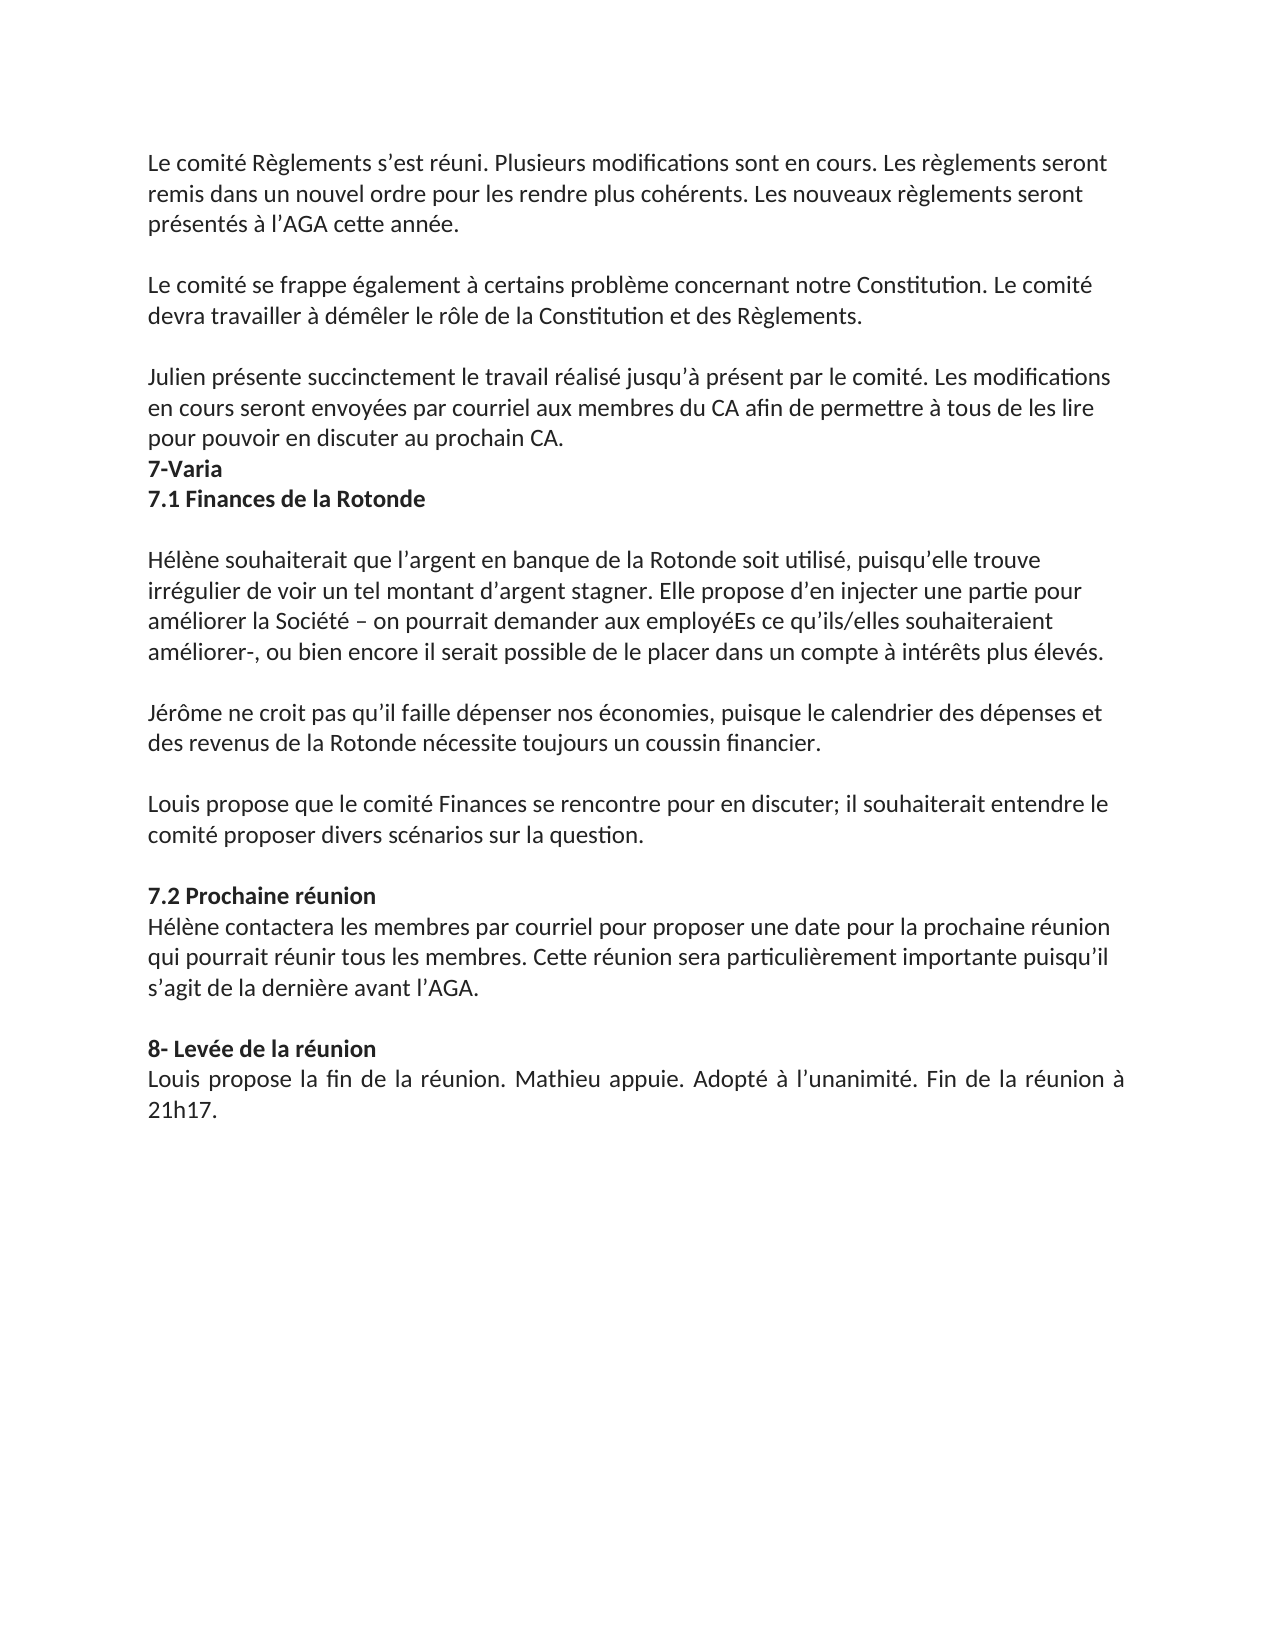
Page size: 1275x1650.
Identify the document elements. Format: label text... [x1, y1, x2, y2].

text Le comité Règlements s’est réuni. Plusieurs modifications sont en cours. Les règlements seront remis dans un nouvel ordre pour les rendre plus cohérents. Les nouveaux règlements seront présentés à l’AGA cette année. [148, 148, 1127, 239]
text 8- Levée de la réunion [148, 1033, 1127, 1063]
text Louis propose la fin de la réunion. Mathieu appuie. Adopté à l’unanimité. Fin de la réunion à 21h17. [148, 1063, 1127, 1124]
text Louis propose que le comité Finances se rencontre pour en discuter; il souhaiterait entendre le comité proposer divers scénarios sur la question. [148, 788, 1127, 849]
text Jérôme ne croit pas qu’il faille dépenser nos économies, puisque le calendrier des dépenses et des revenus de la Rotonde nécessite toujours un coussin financier. [148, 697, 1127, 758]
text Julien présente succinctement le travail réalisé jusqu’à présent par le comité. Les modifications en cours seront envoyées par courriel aux membres du CA afin de permettre à tous de les lire pour pouvoir en discuter au prochain CA. [148, 361, 1127, 453]
text 7.2 Prochaine réunion Hélène contactera les membres par courriel pour proposer une date pour la prochaine réunion qui pourrait réunir tous les membres. Cette réunion sera particulièrement importante puisqu’il s’agit de la dernière avant l’AGA. [148, 880, 1127, 1002]
text Hélène souhaiterait que l’argent en banque de la Rotonde soit utilisé, puisqu’elle trouve irrégulier de voir un tel montant d’argent stagner. Elle propose d’en injecter une partie pour améliorer la Société – on pourrait demander aux employéEs ce qu’ils/elles souhaiteraient améliorer-, ou bien encore il serait possible de le placer dans un compte à intérêts plus élevés. [148, 544, 1127, 666]
text Le comité se frappe également à certains problème concernant notre Constitution. Le comité devra travailler à démêler le rôle de la Constitution et des Règlements. [148, 270, 1127, 331]
text 7.1 Finances de la Rotonde [148, 483, 1127, 514]
text 7-Varia [148, 453, 1127, 483]
